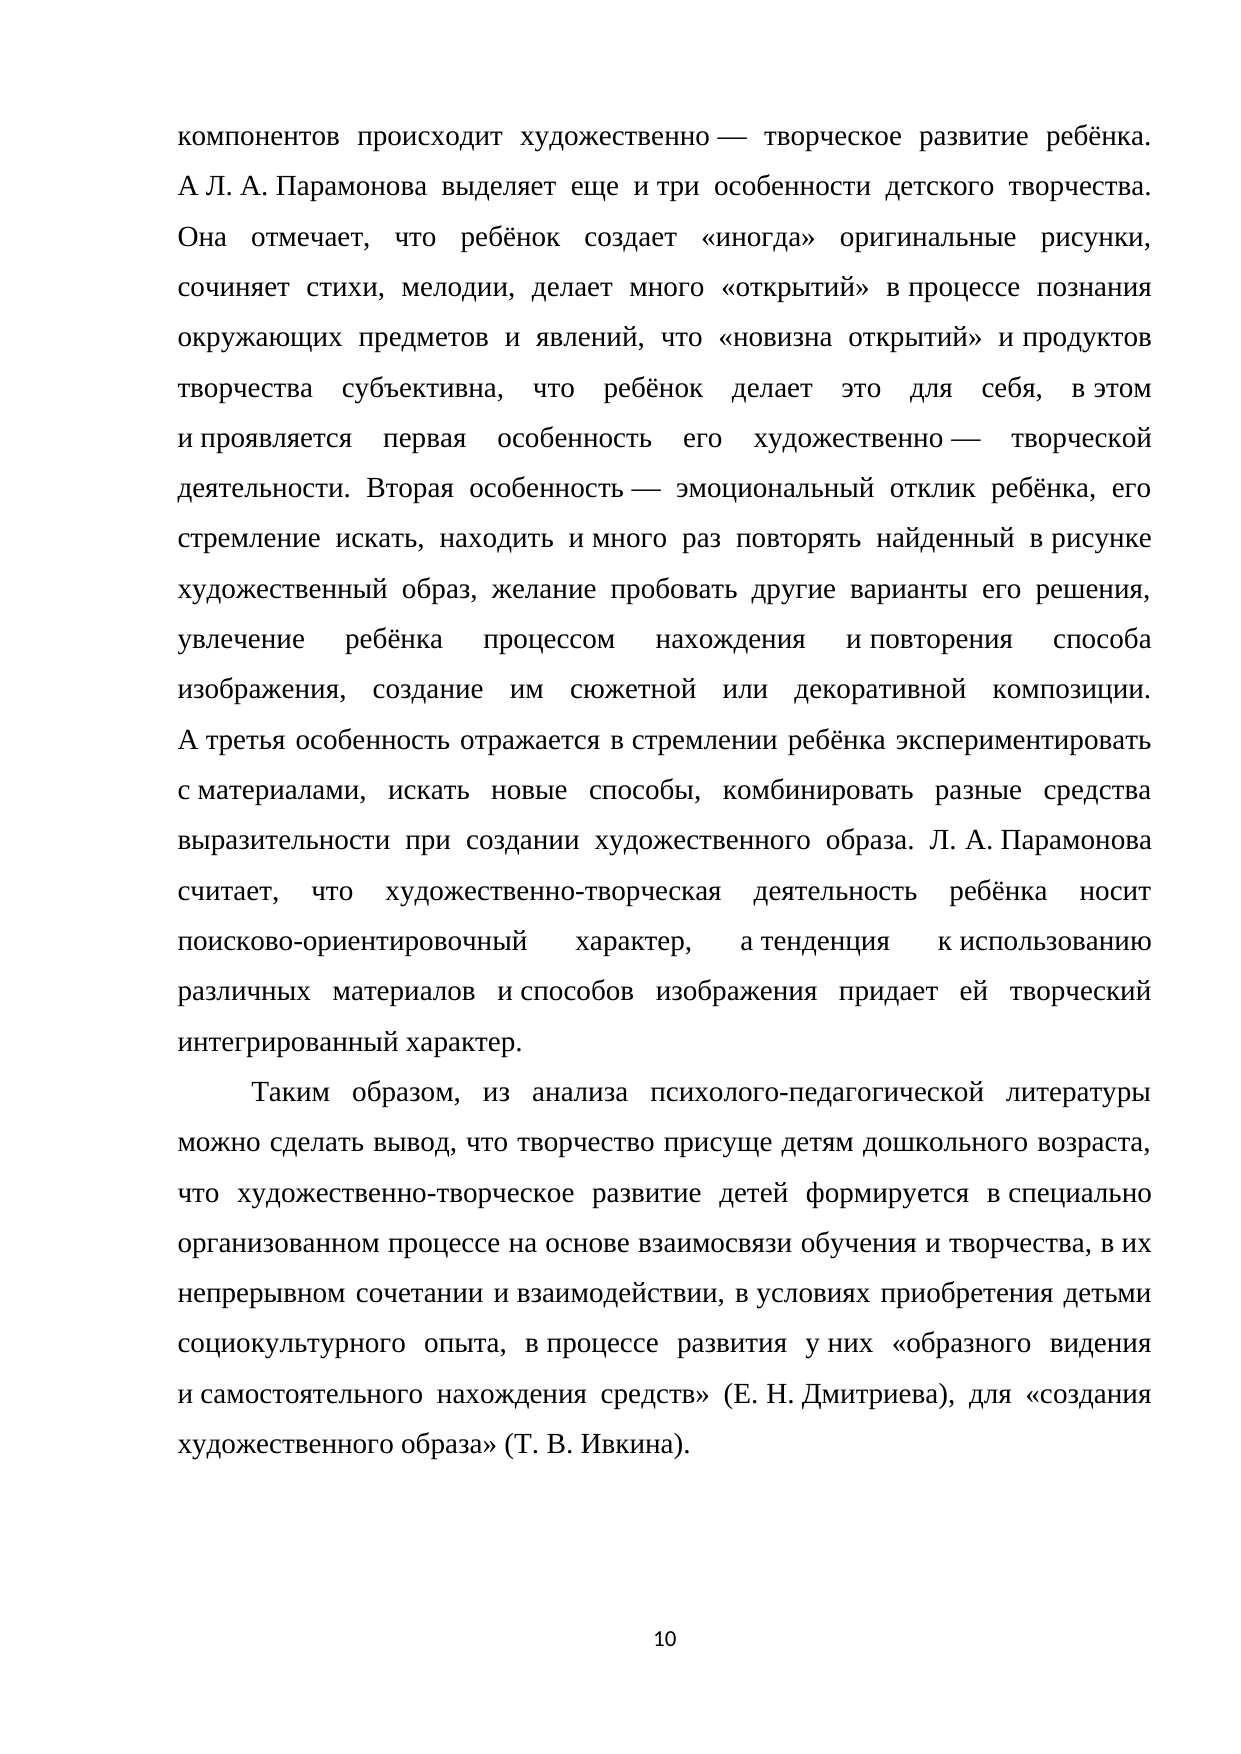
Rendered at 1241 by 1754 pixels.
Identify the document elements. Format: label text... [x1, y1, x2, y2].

text Таким образом, из анализа психолого-педагогической литературы можно сделать вывод, что творчество присуще детям дошкольного возраста, что художественно-творческое развитие детей формируется в специально организованном процессе на основе взаимосвязи обучения и творчества, в их непрерывном сочетании и взаимодействии, в условиях приобретения детьми социокультурного опыта, в процессе развития у них «образного видения и самостоятельного нахождения средств» (Е. Н. Дмитриева), для «создания художественного образа» (Т. В. Ивкина). [177, 1074, 1152, 1460]
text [177, 118, 1152, 1057]
